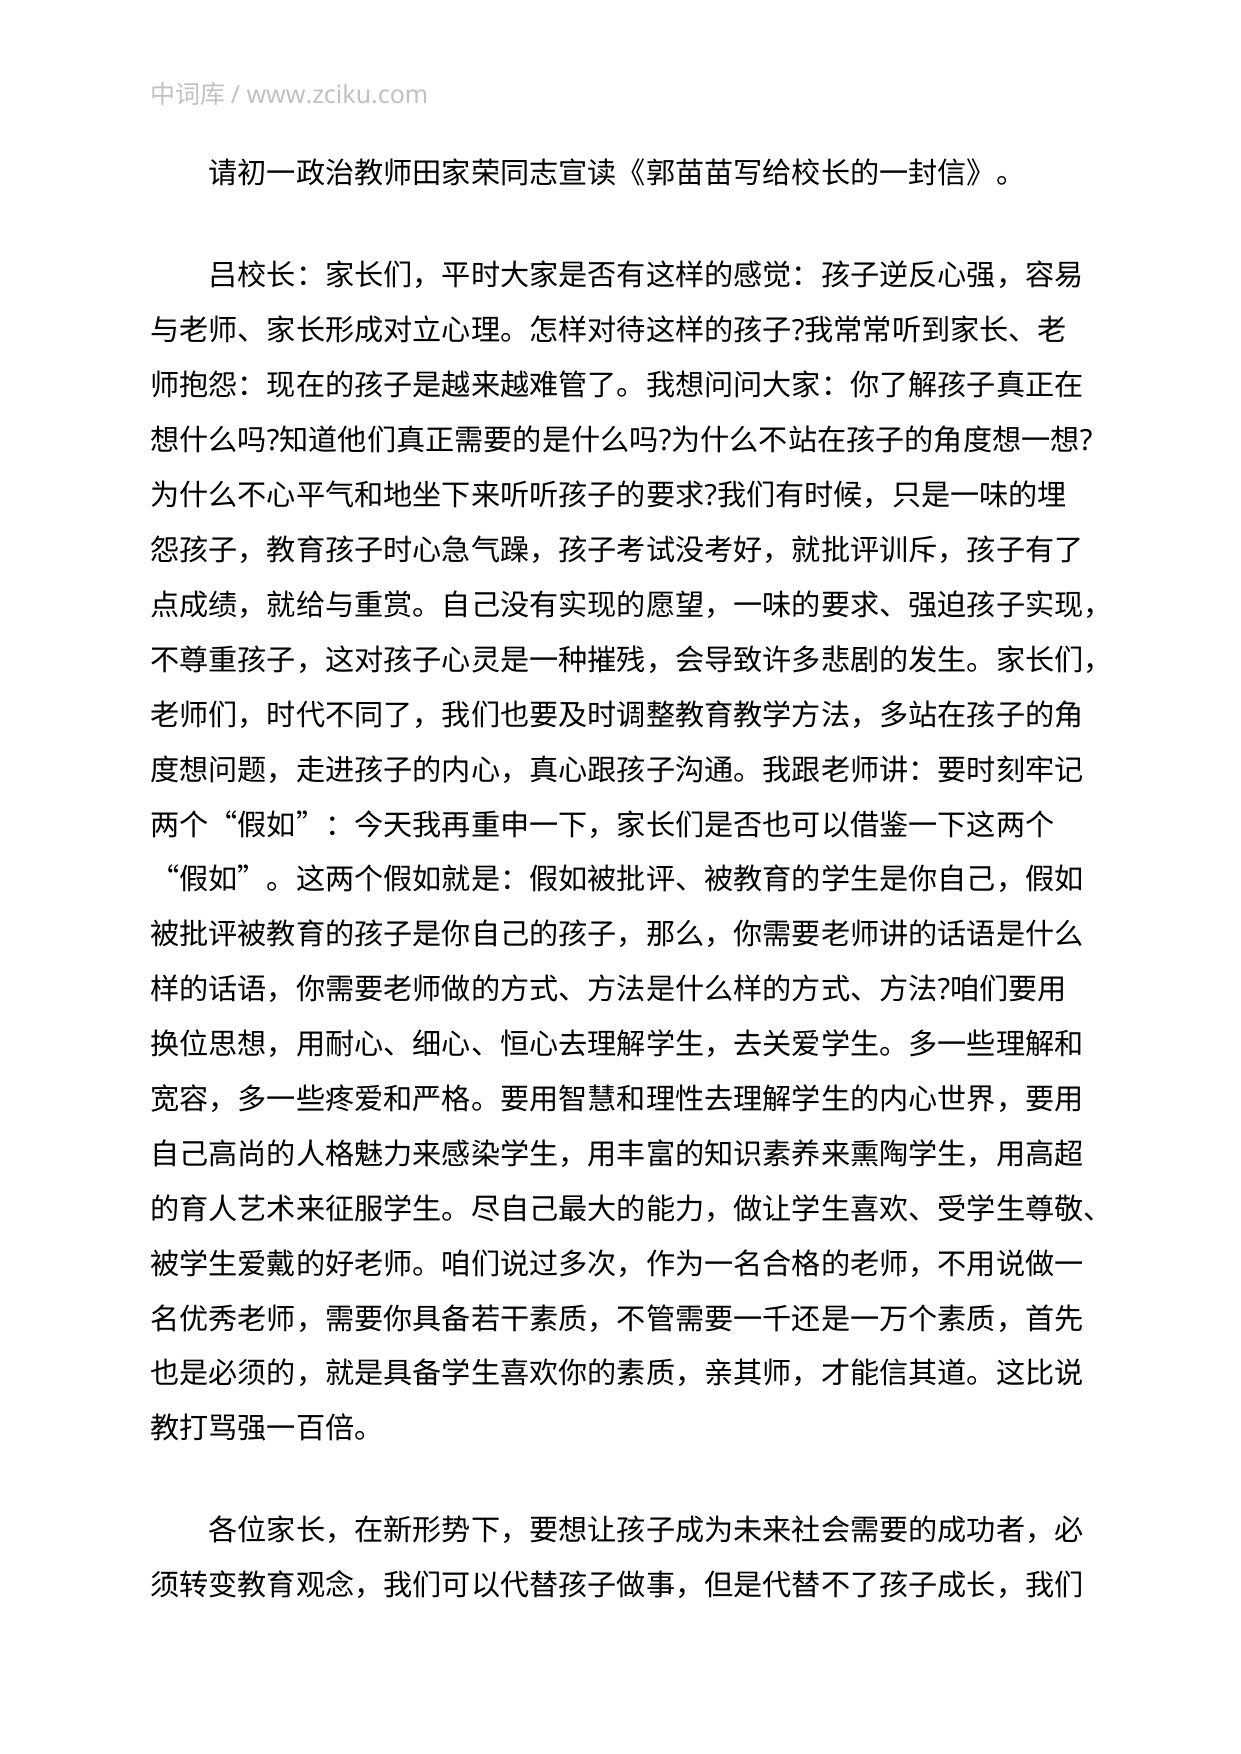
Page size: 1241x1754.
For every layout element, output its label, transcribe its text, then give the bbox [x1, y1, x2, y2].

text 请初一政治教师田家荣同志宣读《郭苗苗写给校长的一封信》。 [150, 150, 1090, 192]
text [150, 1507, 1090, 1604]
text 吕校长：家长们，平时大家是否有这样的感觉：孩子逆反心强，容易与老师、家长形成对立心理。怎样对待这样的孩子?我常常听到家长、老师抱怨：现在的孩子是越来越难管了。我想问问大家：你了解孩子真正在想什么吗?知道他们真正需要的是什么吗?为什么不站在孩子的角度想一想?为什么不心平气和地坐下来听听孩子的要求?我们有时候，只是一味的埋怨孩子，教育孩子时心急气躁，孩子考试没考好，就批评训斥，孩子有了点成绩，就给与重赏。自己没有实现的愿望，一味的要求、强迫孩子实现，不尊重孩子，这对孩子心灵是一种摧残，会导致许多悲剧的发生。家长们，老师们，时代不同了，我们也要及时调整教育教学方法，多站在孩子的角度想问题，走进孩子的内心，真心跟孩子沟通。我跟老师讲：要时刻牢记两个“假如”：今天我再重申一下，家长们是否也可以借鉴一下这两个“假如”。这两个假如就是：假如被批评、被教育的学生是你自己，假如被批评被教育的孩子是你自己的孩子，那么，你需要老师讲的话语是什么样的话语，你需要老师做的方式、方法是什么样的方式、方法?咱们要用换位思想，用耐心、细心、恒心去理解学生，去关爱学生。多一些理解和宽容，多一些疼爱和严格。要用智慧和理性去理解学生的内心世界，要用自己高尚的人格魅力来感染学生，用丰富的知识素养来熏陶学生，用高超的育人艺术来征服学生。尽自己最大的能力，做让学生喜欢、受学生尊敬、被学生爱戴的好老师。咱们说过多次，作为一名合格的老师，不用说做一名优秀老师，需要你具备若干素质，不管需要一千还是一万个素质，首先也是必须的，就是具备学生喜欢你的素质，亲其师，才能信其道。这比说教打骂强一百倍。 [150, 252, 1090, 1447]
